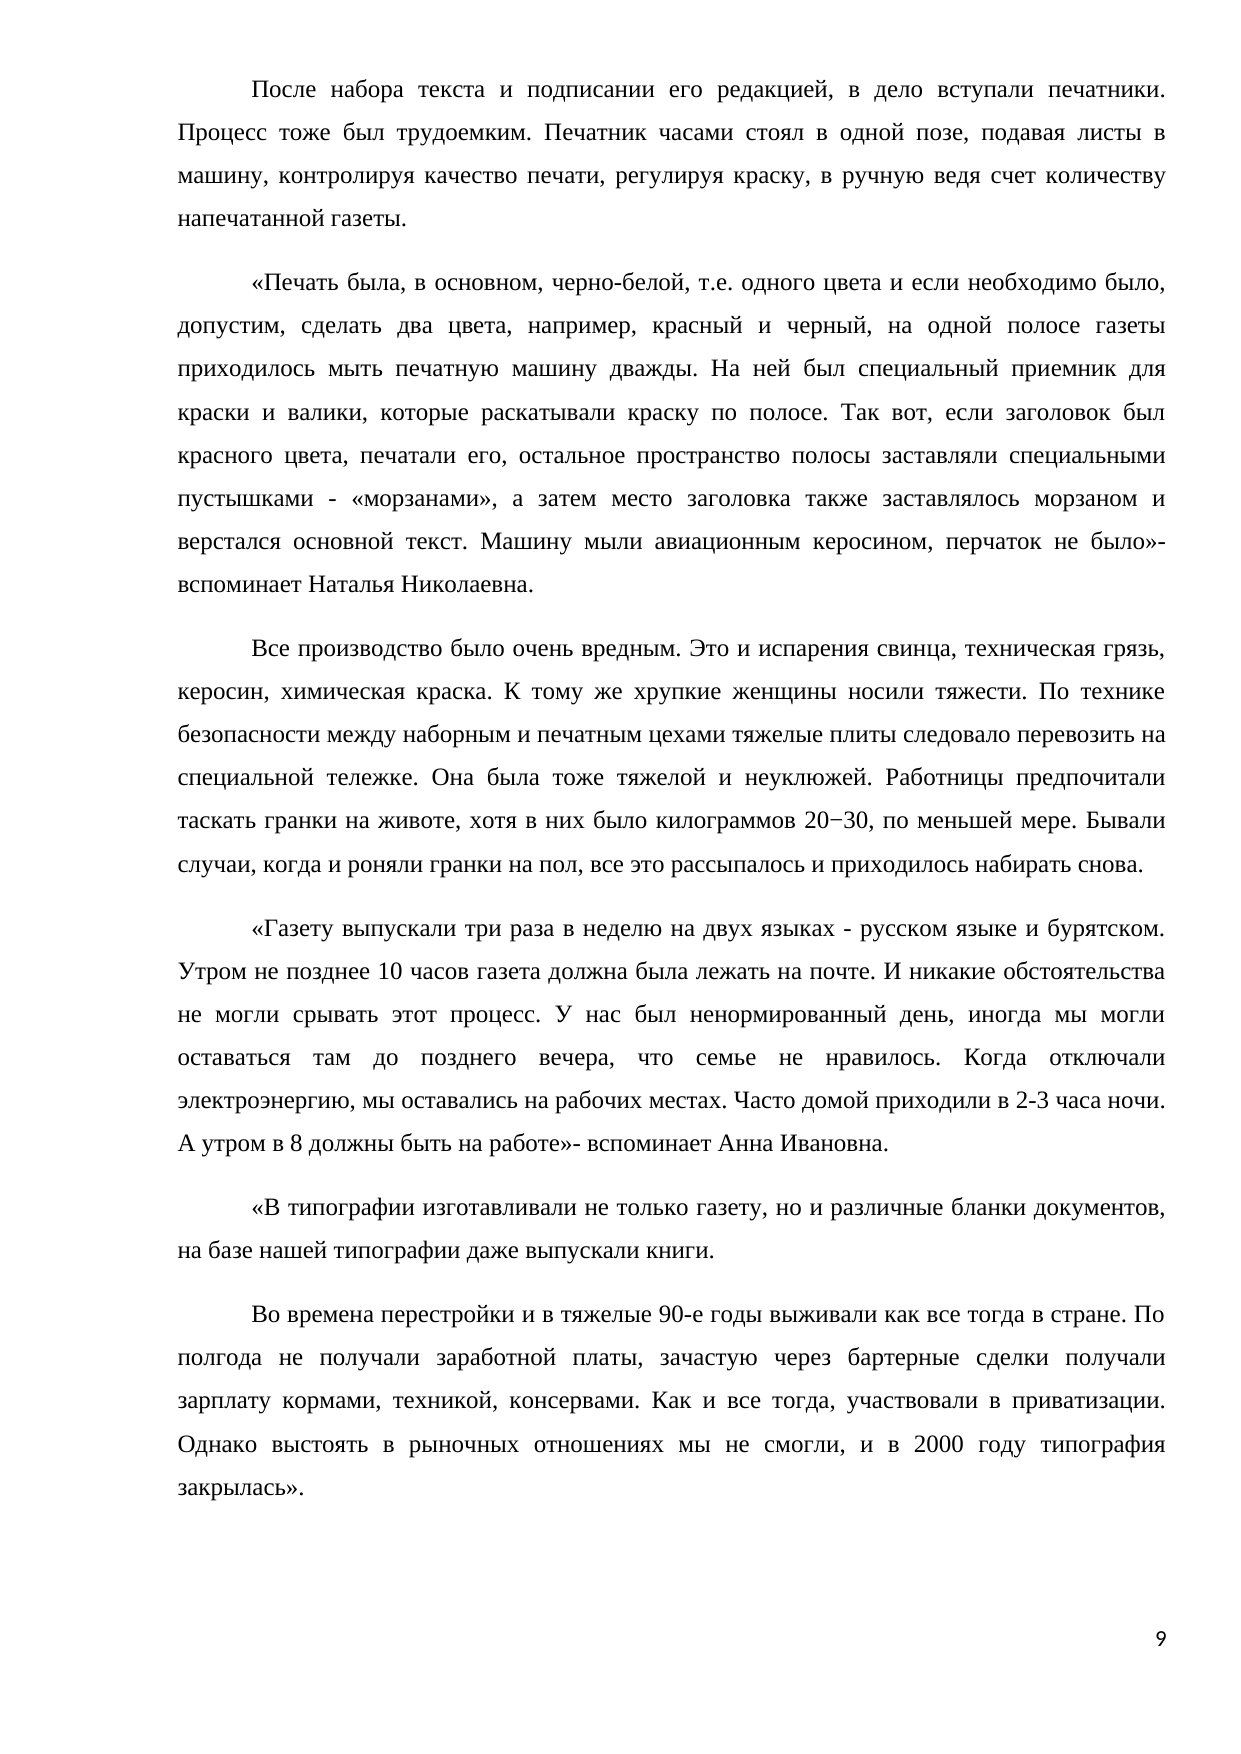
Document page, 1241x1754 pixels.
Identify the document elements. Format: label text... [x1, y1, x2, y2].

text «Печать была, в основном, черно-белой, т.е. одного цвета и если необходимо было, допустим, сделать два цвета, например, красный и черный, на одной полосе газеты приходилось мыть печатную машину дважды. На ней был специальный приемник для краски и валики, которые раскатывали краску по полосе. Так вот, если заголовок был красного цвета, печатали его, остальное пространство полосы заставляли специальными пустышками - «морзанами», а затем место заголовка также заставлялось морзаном и верстался основной текст. Машину мыли авиационным керосином, перчаток не было»- вспоминает Наталья Николаевна. [177, 267, 1167, 598]
text Все производство было очень вредным. Это и испарения свинца, техническая грязь, керосин, химическая краска. К тому же хрупкие женщины носили тяжести. По технике безопасности между наборным и печатным цехами тяжелые плиты следовало перевозить на специальной тележке. Она была тоже тяжелой и неуклюжей. Работницы предпочитали таскать гранки на животе, хотя в них было килограммов 20−30, по меньшей мере. Бывали случаи, когда и роняли гранки на пол, все это рассыпалось и приходилось набирать снова. [177, 633, 1167, 877]
text «В типографии изготавливали не только газету, но и различные бланки документов, на базе нашей типографии даже выпускали книги. [177, 1192, 1167, 1264]
text «Газету выпускали три раза в неделю на двух языках - русском языке и бурятском. Утром не позднее 10 часов газета должна была лежать на почте. И никакие обстоятельства не могли срывать этот процесс. У нас был ненормированный день, иногда мы могли оставаться там до позднего вечера, что семье не нравилось. Когда отключали электроэнергию, мы оставались на рабочих местах. Часто домой приходили в 2-3 часа ночи. А утром в 8 должны быть на работе»- вспоминает Анна Ивановна. [177, 913, 1167, 1157]
text Во времена перестройки и в тяжелые 90-е годы выживали как все тогда в стране. По полгода не получали заработной платы, зачастую через бартерные сделки получали зарплату кормами, техникой, консервами. Как и все тогда, участвовали в приватизации. Однако выстоять в рыночных отношениях мы не смогли, и в 2000 году типография закрылась». [177, 1299, 1167, 1501]
text После набора текста и подписании его редакцией, в дело вступали печатники. Процесс тоже был трудоемким. Печатник часами стоял в одной позе, подавая листы в машину, контролируя качество печати, регулируя краску, в ручную ведя счет количеству напечатанной газеты. [177, 74, 1167, 232]
